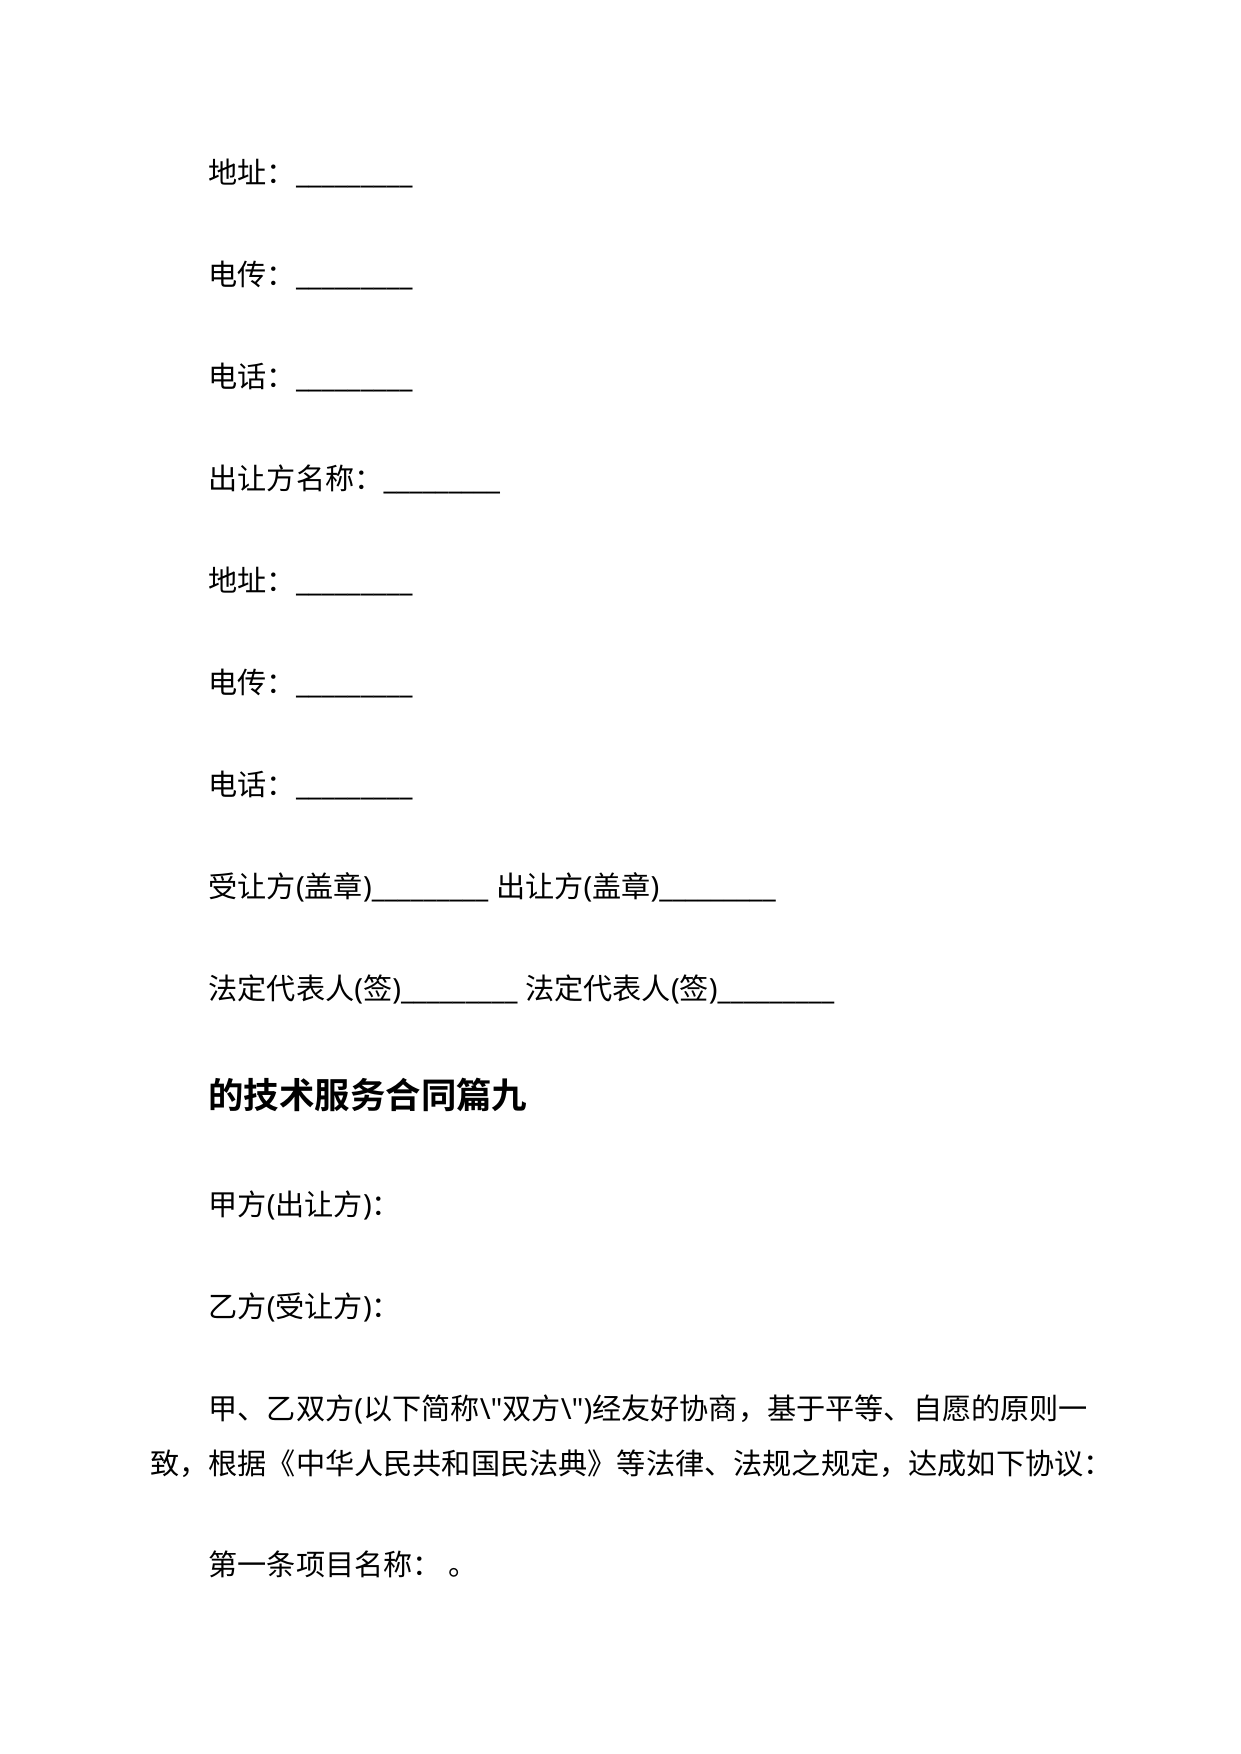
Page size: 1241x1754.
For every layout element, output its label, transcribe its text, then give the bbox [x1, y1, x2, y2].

text 甲、乙双方(以下简称\"双方\")经友好协商，基于平等、自愿的原则一致，根据《中华人民共和国民法典》等法律、法规之规定，达成如下协议： [150, 1385, 1090, 1482]
text 地址：_________ [150, 558, 1090, 600]
text 甲方(出让方)： [150, 1181, 1090, 1224]
text 的技术服务合同篇九 [150, 1068, 1090, 1119]
text 受让方(盖章)_________ 出让方(盖章)_________ [150, 864, 1090, 906]
text 电话：_________ [150, 354, 1090, 396]
text 电话：_________ [150, 762, 1090, 804]
text 乙方(受让方)： [150, 1283, 1090, 1326]
text 电传：_________ [150, 660, 1090, 702]
text 出让方名称：_________ [150, 456, 1090, 498]
text 法定代表人(签)_________ 法定代表人(签)_________ [150, 966, 1090, 1008]
text 地址：_________ [150, 150, 1090, 192]
text 电传：_________ [150, 252, 1090, 294]
text 第一条项目名称： 。 [150, 1542, 1090, 1584]
